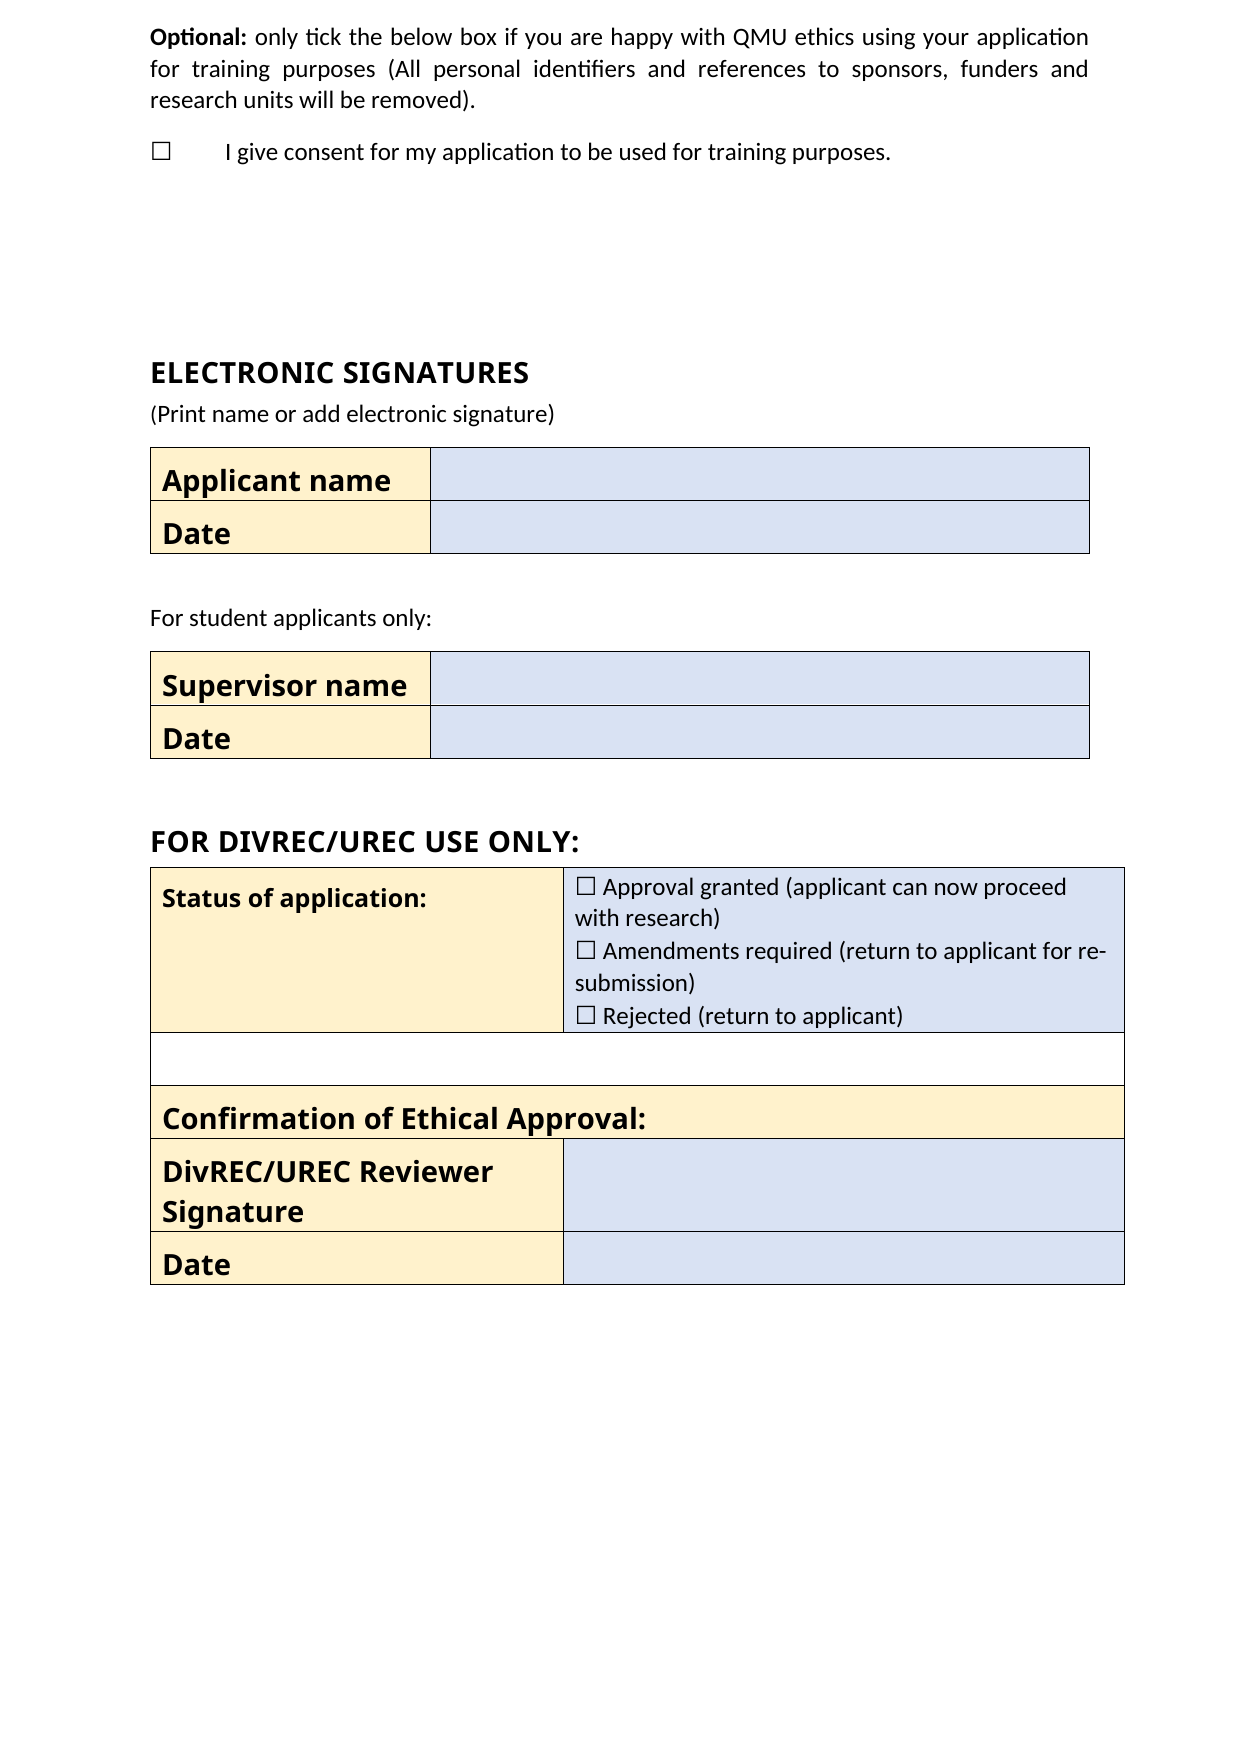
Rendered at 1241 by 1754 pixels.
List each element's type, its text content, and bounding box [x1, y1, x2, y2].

table_header [431, 652, 1089, 704]
table_cell Date [151, 1232, 563, 1284]
text (Print name or add electronic signature) [150, 398, 1090, 429]
table_cell [431, 501, 1089, 553]
text Optional: only tick the below box if you are happy with QMU ethics using your application for training purposes (All personal identifiers and references to sponsors, funders and research units will be removed). [150, 21, 1090, 115]
subtitle Electronic signatures [150, 352, 1090, 392]
text For student applicants only: [150, 603, 1090, 633]
table_cell [564, 1232, 1124, 1284]
table_header [431, 448, 1089, 500]
table_header Applicant name [151, 448, 430, 500]
table_cell Date [151, 706, 430, 758]
table_cell Date [151, 501, 430, 553]
table_cell Confirmation of Ethical Approval: [151, 1086, 1124, 1138]
subtitle For DivREC/UREC Use Only: [150, 821, 1090, 861]
table_header Approval granted (applicant can now proceed with research) Amendments required (return to applicant for re-submission) Rejected (return to applicant) [564, 868, 1124, 1032]
table_header Supervisor name [151, 652, 430, 704]
table_cell [151, 1033, 1124, 1085]
table_cell [431, 706, 1089, 758]
table_cell DivREC/UREC Reviewer Signature [151, 1139, 563, 1231]
text I give consent for my application to be used for training purposes. [150, 133, 1090, 167]
table_cell [564, 1139, 1124, 1231]
table_header Status of application: [151, 868, 563, 1032]
